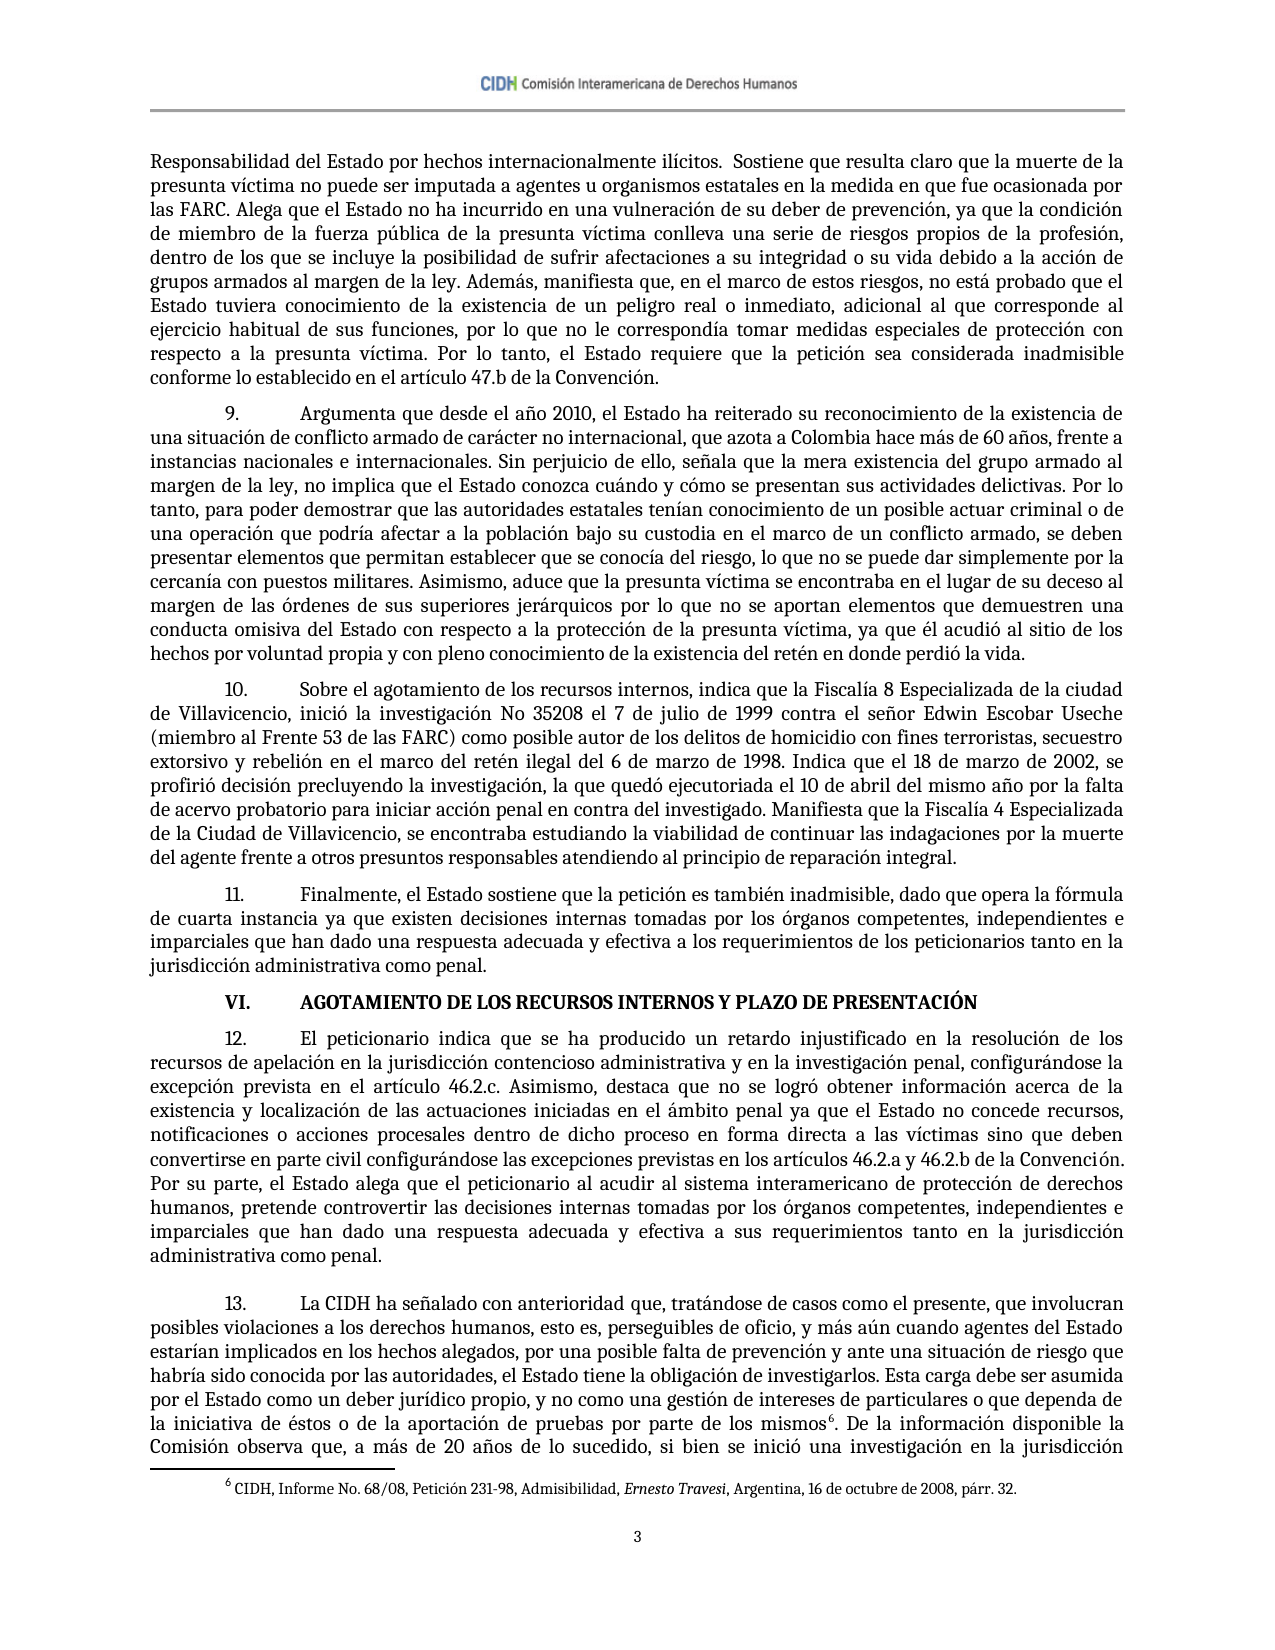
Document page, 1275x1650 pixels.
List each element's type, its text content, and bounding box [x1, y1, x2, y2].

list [150, 150, 1125, 389]
list Finalmente, el Estado sostiene que la petición es también inadmisible, dado que opera la fórmula de cuarta instancia ya que existen decisiones internas tomadas por los órganos competentes, independientes e imparciales que han dado una respuesta adecuada y efectiva a los requerimientos de los peticionarios tanto en la jurisdicción administrativa como penal. [150, 882, 1125, 978]
picture [475, 75, 800, 93]
list Sobre el agotamiento de los recursos internos, indica que la Fiscalía 8 Especializada de la ciudad de Villavicencio, inició la investigación No 35208 el 7 de julio de 1999 contra el señor Edwin Escobar Useche (miembro al Frente 53 de las FARC) como posible autor de los delitos de homicidio con fines terroristas, secuestro extorsivo y rebelión en el marco del retén ilegal del 6 de marzo de 1998. Indica que el 18 de marzo de 2002, se profirió decisión precluyendo la investigación, la que quedó ejecutoriada el 10 de abril del mismo año por la falta de acervo probatorio para iniciar acción penal en contra del investigado. Manifiesta que la Fiscalía 4 Especializada de la Ciudad de Villavicencio, se encontraba estudiando la viabilidad de continuar las indagaciones por la muerte del agente frente a otros presuntos responsables atendiendo al principio de reparación integral. [150, 678, 1125, 870]
list Argumenta que desde el año 2010, el Estado ha reiterado su reconocimiento de la existencia de una situación de conflicto armado de carácter no internacional, que azota a Colombia hace más de 60 años, frente a instancias nacionales e internacionales. Sin perjuicio de ello, señala que la mera existencia del grupo armado al margen de la ley, no implica que el Estado conozca cuándo y cómo se presentan sus actividades delictivas. Por lo tanto, para poder demostrar que las autoridades estatales tenían conocimiento de un posible actuar criminal o de una operación que podría afectar a la población bajo su custodia en el marco de un conflicto armado, se deben presentar elementos que permitan establecer que se conocía del riesgo, lo que no se puede dar simplemente por la cercanía con puestos militares. Asimismo, aduce que la presunta víctima se encontraba en el lugar de su deceso al margen de las órdenes de sus superiores jerárquicos por lo que no se aportan elementos que demuestren una conducta omisiva del Estado con respecto a la protección de la presunta víctima, ya que él acudió al sitio de los hechos por voluntad propia y con pleno conocimiento de la existencia del retén en donde perdió la vida. [150, 402, 1125, 666]
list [150, 1291, 1125, 1459]
list El peticionario indica que se ha producido un retardo injustificado en la resolución de los recursos de apelación en la jurisdicción contencioso administrativa y en la investigación penal, configurándose la excepción prevista en el artículo 46.2.c. Asimismo, destaca que no se logró obtener información acerca de la existencia y localización de las actuaciones iniciadas en el ámbito penal ya que el Estado no concede recursos, notificaciones o acciones procesales dentro de dicho proceso en forma directa a las víctimas sino que deben convertirse en parte civil configurándose las excepciones previstas en los artículos 46.2.a y 46.2.b de la Convención. Por su parte, el Estado alega que el peticionario al acudir al sistema interamericano de protección de derechos humanos, pretende controvertir las decisiones internas tomadas por los órganos competentes, independientes e imparciales que han dado una respuesta adecuada y efectiva a sus requerimientos tanto en la jurisdicción administrativa como penal. [150, 1027, 1125, 1267]
list VI. AGOTAMIENTO DE LOS RECURSOS INTERNOS Y PLAZO DE PRESENTACIÓN [225, 991, 1125, 1014]
